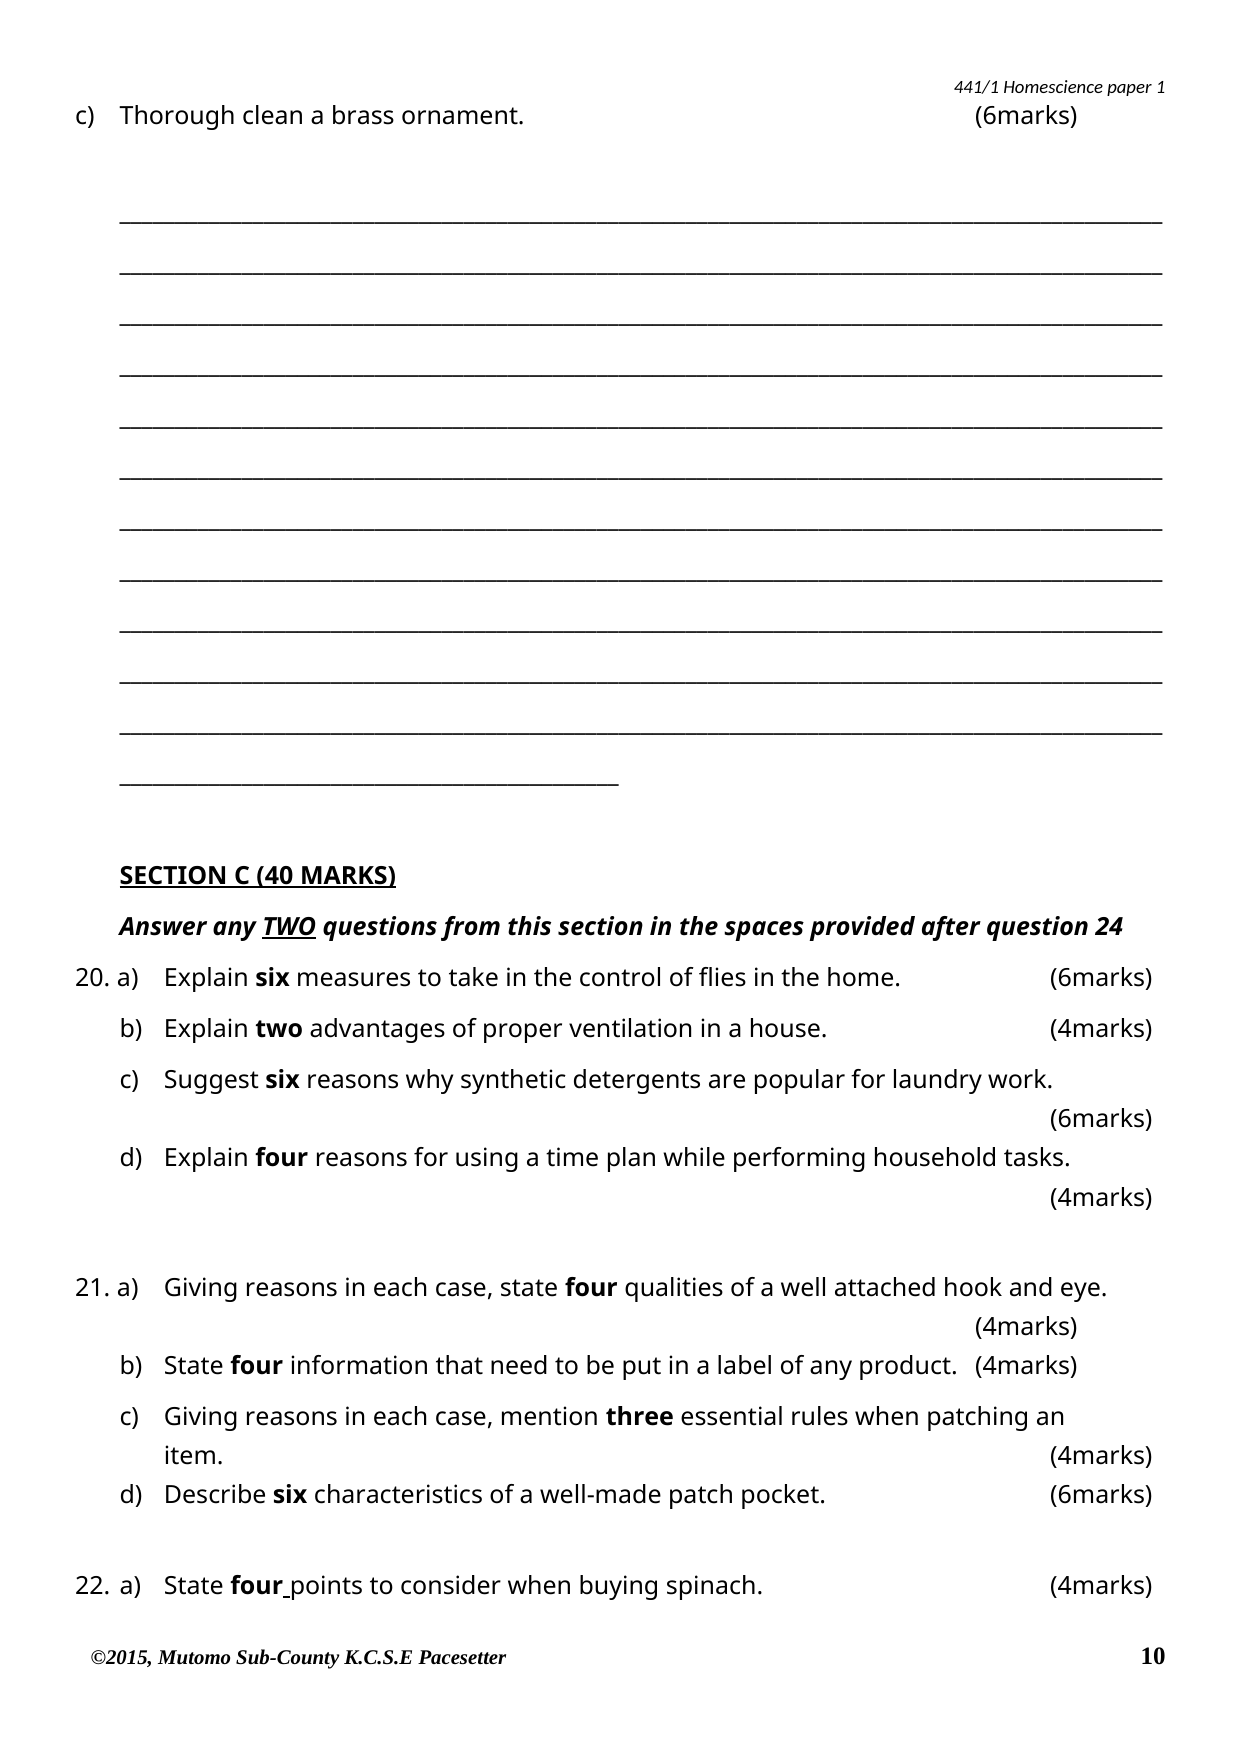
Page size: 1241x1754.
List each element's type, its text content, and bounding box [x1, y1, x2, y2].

text d) Describe six characteristics of a well-made patch pocket. (6marks) [75, 1477, 1165, 1511]
text Answer any TWO questions from this section in the spaces provided after question 24 [119, 908, 1165, 943]
text c) Suggest six reasons why synthetic detergents are popular for laundry work. (6marks) [75, 1062, 1165, 1135]
text c) Thorough clean a brass ornament. (6marks) [75, 98, 1165, 132]
text b) Explain two advantages of proper ventilation in a house. (4marks) [75, 1011, 1165, 1045]
text b) State four information that need to be put in a label of any product. (4marks) [75, 1348, 1165, 1382]
text 20. a) Explain six measures to take in the control of flies in the home. (6marks) [75, 959, 1165, 994]
text 22. a) State four points to consider when buying spinach. (4marks) [75, 1567, 1165, 1601]
text c) Giving reasons in each case, mention three essential rules when patching an item. (4marks) [75, 1399, 1165, 1472]
text 21. a) Giving reasons in each case, state four qualities of a well attached hook and eye. (4marks) [75, 1269, 1165, 1343]
text SECTION C (40 MARKS) [119, 857, 1165, 892]
text d) Explain four reasons for using a time plan while performing household tasks. (4marks) [75, 1140, 1165, 1213]
text _______________________________________________________________________________________________________________________________________________________________________________________________________________________________________________________________________________________________________________________________________________________________________________________________________________________________________________________________________________________________________________________________________________________________________________________________________________________________________________________________________________________________________________________________________________________________________________________________________________________________________________________________________________________________________________________________________________________________________________________________________________________________________________________________________________________________________________________ [75, 149, 1165, 789]
